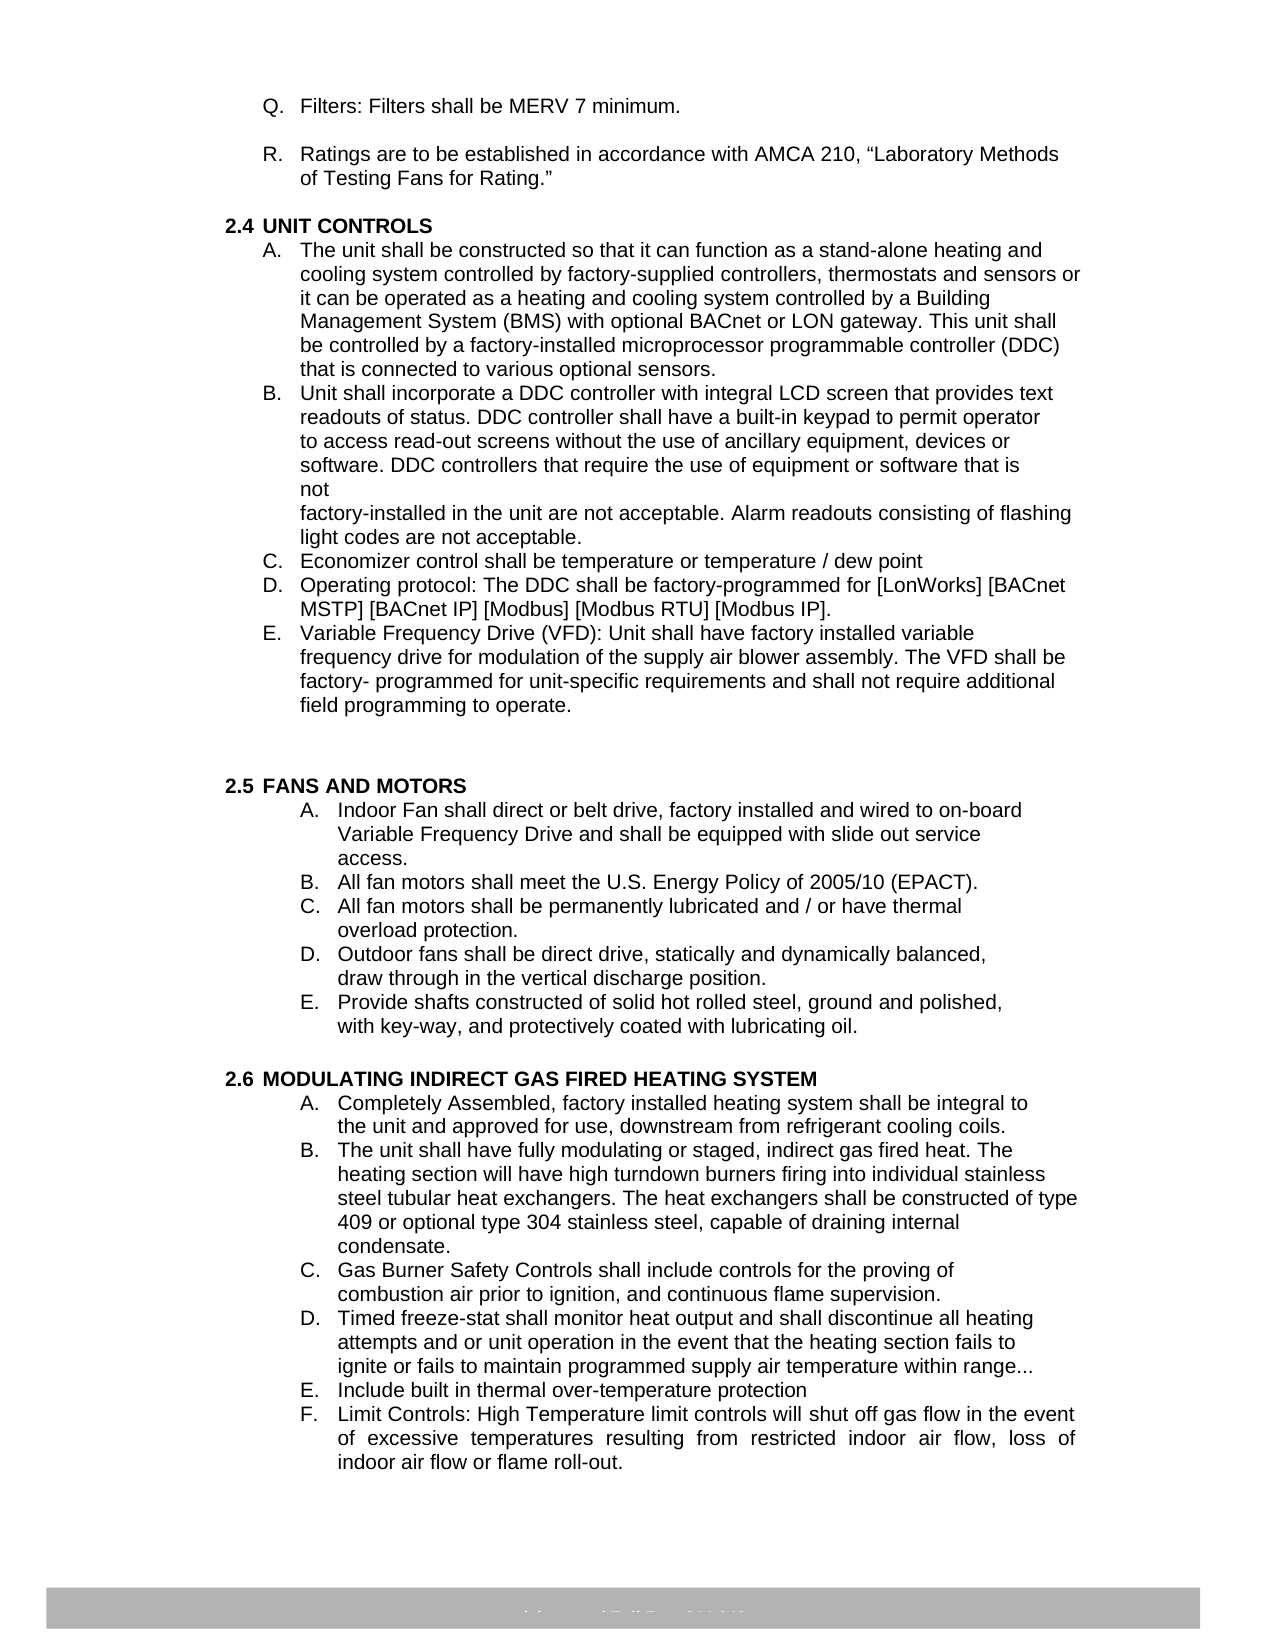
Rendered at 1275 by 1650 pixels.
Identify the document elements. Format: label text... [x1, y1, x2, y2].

list All fan motors shall be permanently lubricated and / or have thermal overload protection. [300, 894, 1047, 942]
list Indoor Fan shall direct or belt drive, factory installed and wired to on-board Variable Frequency Drive and shall be equipped with slide out service access. [300, 798, 1057, 870]
list Include built in thermal over-temperature protection [300, 1378, 1210, 1402]
list Timed freeze-stat shall monitor heat output and shall discontinue all heating attempts and or unit operation in the event that the heating section fails to ignite or fails to maintain programmed supply air temperature within range... [300, 1306, 1071, 1378]
subtitle UNIT CONTROLS [225, 213, 1210, 237]
list The unit shall be constructed so that it can function as a stand-alone heating and cooling system controlled by factory-supplied controllers, thermostats and sensors or it can be operated as a heating and cooling system controlled by a Building Management System (BMS) with optional BACnet or LON gateway. This unit shall be controlled by a factory-installed microprocessor programmable controller (DDC) that is connected to various optional sensors. [262, 237, 1085, 381]
list Gas Burner Safety Controls shall include controls for the proving of combustion air prior to ignition, and continuous flame supervision. [300, 1258, 1066, 1306]
list Filters: Filters shall be MERV 7 minimum. [262, 94, 1210, 118]
list Unit shall incorporate a DDC controller with integral LCD screen that provides text readouts of status. DDC controller shall have a built-in keypad to permit operator to access read-out screens without the use of ancillary equipment, devices or software. DDC controllers that require the use of equipment or software that is not [262, 381, 1054, 501]
text factory-installed in the unit are not acceptable. Alarm readouts consisting of flashing light codes are not acceptable. [300, 501, 1085, 549]
list Completely Assembled, factory installed heating system shall be integral to the unit and approved for use, downstream from refrigerant cooling coils. [300, 1090, 1062, 1138]
list Provide shafts constructed of solid hot rolled steel, ground and polished, with key-way, and protectively coated with lubricating oil. [300, 990, 1045, 1038]
list The unit shall have fully modulating or staged, indirect gas fired heat. The heating section will have high turndown burners firing into individual stainless steel tubular heat exchangers. The heat exchangers shall be constructed of type 409 or optional type 304 stainless steel, capable of draining internal condensate. [300, 1138, 1078, 1258]
list Economizer control shall be temperature or temperature / dew point [262, 549, 1210, 573]
list Limit Controls: High Temperature limit controls will shut off gas flow in the event of excessive temperatures resulting from restricted indoor air flow, loss of indoor air flow or flame roll-out. [300, 1402, 1075, 1474]
list Ratings are to be established in accordance with AMCA 210, “Laboratory Methods of Testing Fans for Rating.” [262, 141, 1077, 189]
subtitle MODULATING INDIRECT GAS FIRED HEATING SYSTEM [225, 1066, 1210, 1090]
list All fan motors shall meet the U.S. Energy Policy of 2005/10 (EPACT). [300, 870, 1210, 894]
list Operating protocol: The DDC shall be factory-programmed for [LonWorks] [BACnet MSTP] [BACnet IP] [Modbus] [Modbus RTU] [Modbus IP]. [262, 573, 1065, 621]
subtitle FANS AND MOTORS [225, 774, 1210, 798]
list Outdoor fans shall be direct drive, statically and dynamically balanced, draw through in the vertical discharge position. [300, 942, 1037, 990]
list Variable Frequency Drive (VFD): Unit shall have factory installed variable frequency drive for modulation of the supply air blower assembly. The VFD shall be factory- programmed for unit-specific requirements and shall not require additional field programming to operate. [262, 621, 1071, 717]
